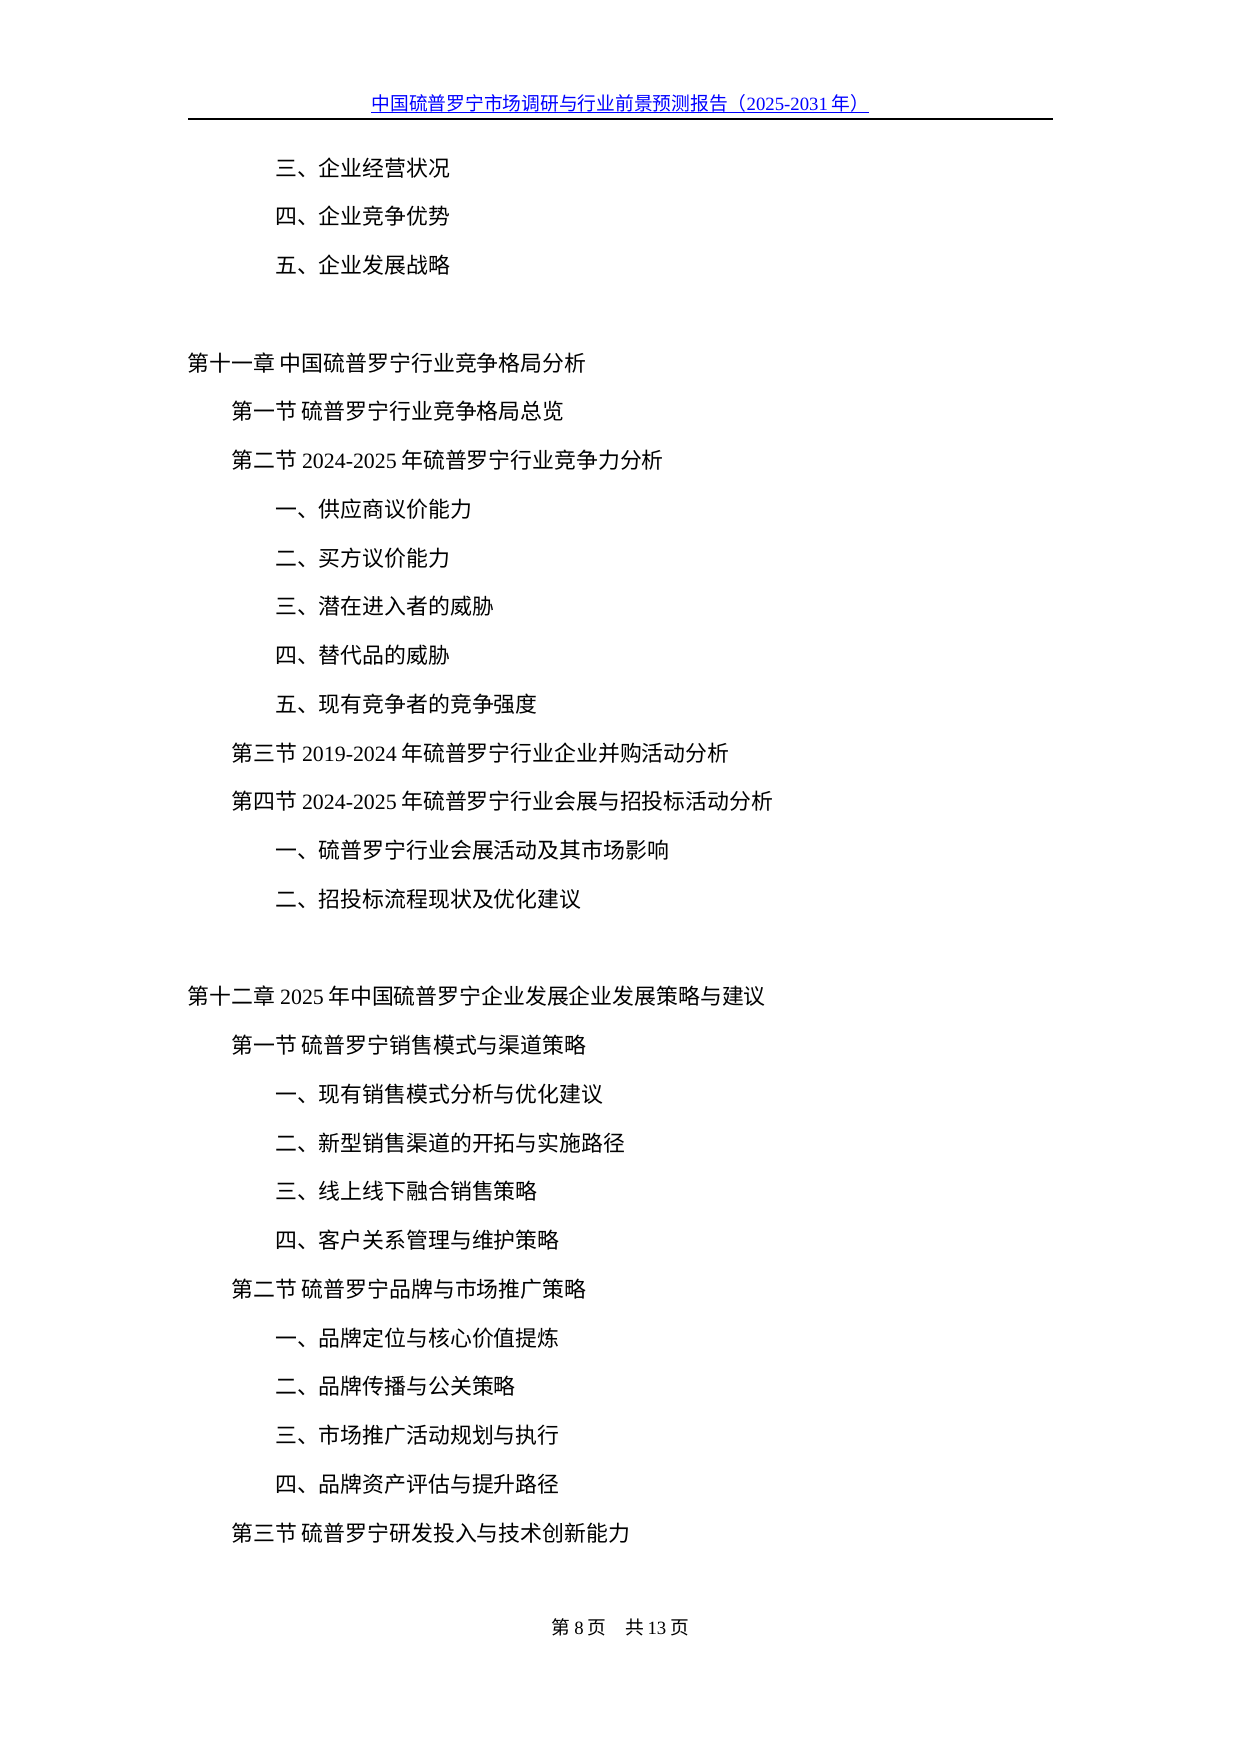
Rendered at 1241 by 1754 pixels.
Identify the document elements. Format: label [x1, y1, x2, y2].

text [187, 150, 1053, 1548]
